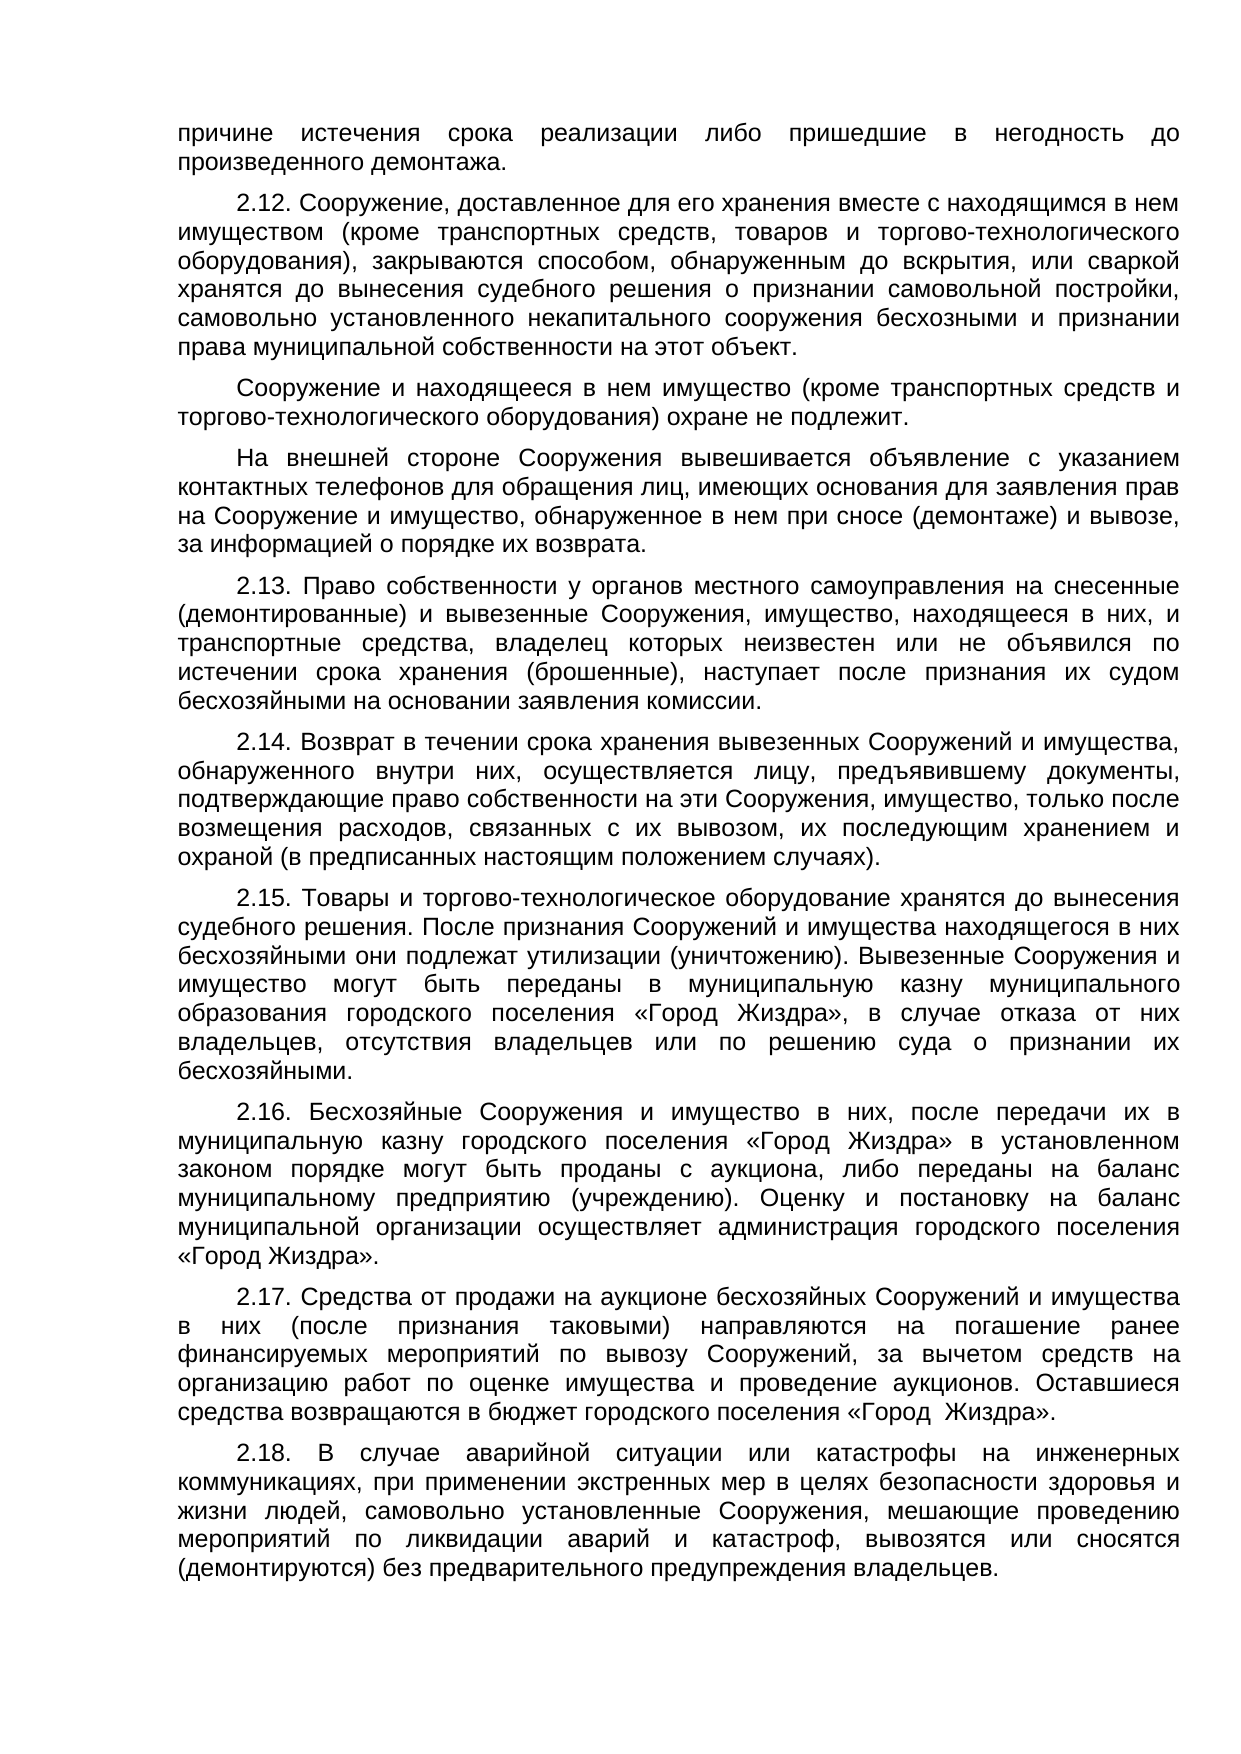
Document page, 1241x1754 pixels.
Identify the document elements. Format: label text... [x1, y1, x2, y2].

text 2.14. Возврат в течении срока хранения вывезенных Сооружений и имущества, обнаруженного внутри них, осуществляется лицу, предъявившему документы, подтверждающие право собственности на эти Сооружения, имущество, только после возмещения расходов, связанных с их вывозом, их последующим хранением и охраной (в предписанных настоящим положением случаях). [177, 727, 1181, 871]
text 2.12. Сооружение, доставленное для его хранения вместе с находящимся в нем имуществом (кроме транспортных средств, товаров и торгово-технологического оборудования), закрываются способом, обнаруженным до вскрытия, или сваркой хранятся до вынесения судебного решения о признании самовольной постройки, самовольно установленного некапитального сооружения бесхозными и признании права муниципальной собственности на этот объект. [177, 188, 1181, 361]
text 2.17. Средства от продажи на аукционе бесхозяйных Сооружений и имущества в них (после признания таковыми) направляются на погашение ранее финансируемых мероприятий по вывозу Сооружений, за вычетом средств на организацию работ по оценке имущества и проведение аукционов. Оставшиеся средства возвращаются в бюджет городского поселения «Город Жиздра». [177, 1282, 1181, 1426]
text Сооружение и находящееся в нем имущество (кроме транспортных средств и торгово-технологического оборудования) охране не подлежит. [177, 373, 1181, 431]
text 2.13. Право собственности у органов местного самоуправления на снесенные (демонтированные) и вывезенные Сооружения, имущество, находящееся в них, и транспортные средства, владелец которых неизвестен или не объявился по истечении срока хранения (брошенные), наступает после признания их судом бесхозяйными на основании заявления комиссии. [177, 571, 1181, 714]
text 2.18. В случае аварийной ситуации или катастрофы на инженерных коммуникациях, при применении экстренных мер в целях безопасности здоровья и жизни людей, самовольно установленные Сооружения, мешающие проведению мероприятий по ликвидации аварий и катастроф, вывозятся или сносятся (демонтируются) без предварительного предупреждения владельцев. [177, 1438, 1181, 1582]
text 2.16. Бесхозяйные Сооружения и имущество в них, после передачи их в муниципальную казну городского поселения «Город Жиздра» в установленном законом порядке могут быть проданы с аукциона, либо переданы на баланс муниципальному предприятию (учреждению). Оценку и постановку на баланс муниципальной организации осуществляет администрация городского поселения «Город Жиздра». [177, 1097, 1181, 1269]
text 2.15. Товары и торгово-технологическое оборудование хранятся до вынесения судебного решения. После признания Сооружений и имущества находящегося в них бесхозяйными они подлежат утилизации (уничтожению). Вывезенные Сооружения и имущество могут быть переданы в муниципальную казну муниципального образования городского поселения «Город Жиздра», в случае отказа от них владельцев, отсутствия владельцев или по решению суда о признании их бесхозяйными. [177, 883, 1181, 1084]
text На внешней стороне Сооружения вывешивается объявление с указанием контактных телефонов для обращения лиц, имеющих основания для заявления прав на Сооружение и имущество, обнаруженное в нем при сносе (демонтаже) и вывозе, за информацией о порядке их возврата. [177, 443, 1181, 558]
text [177, 118, 1181, 176]
